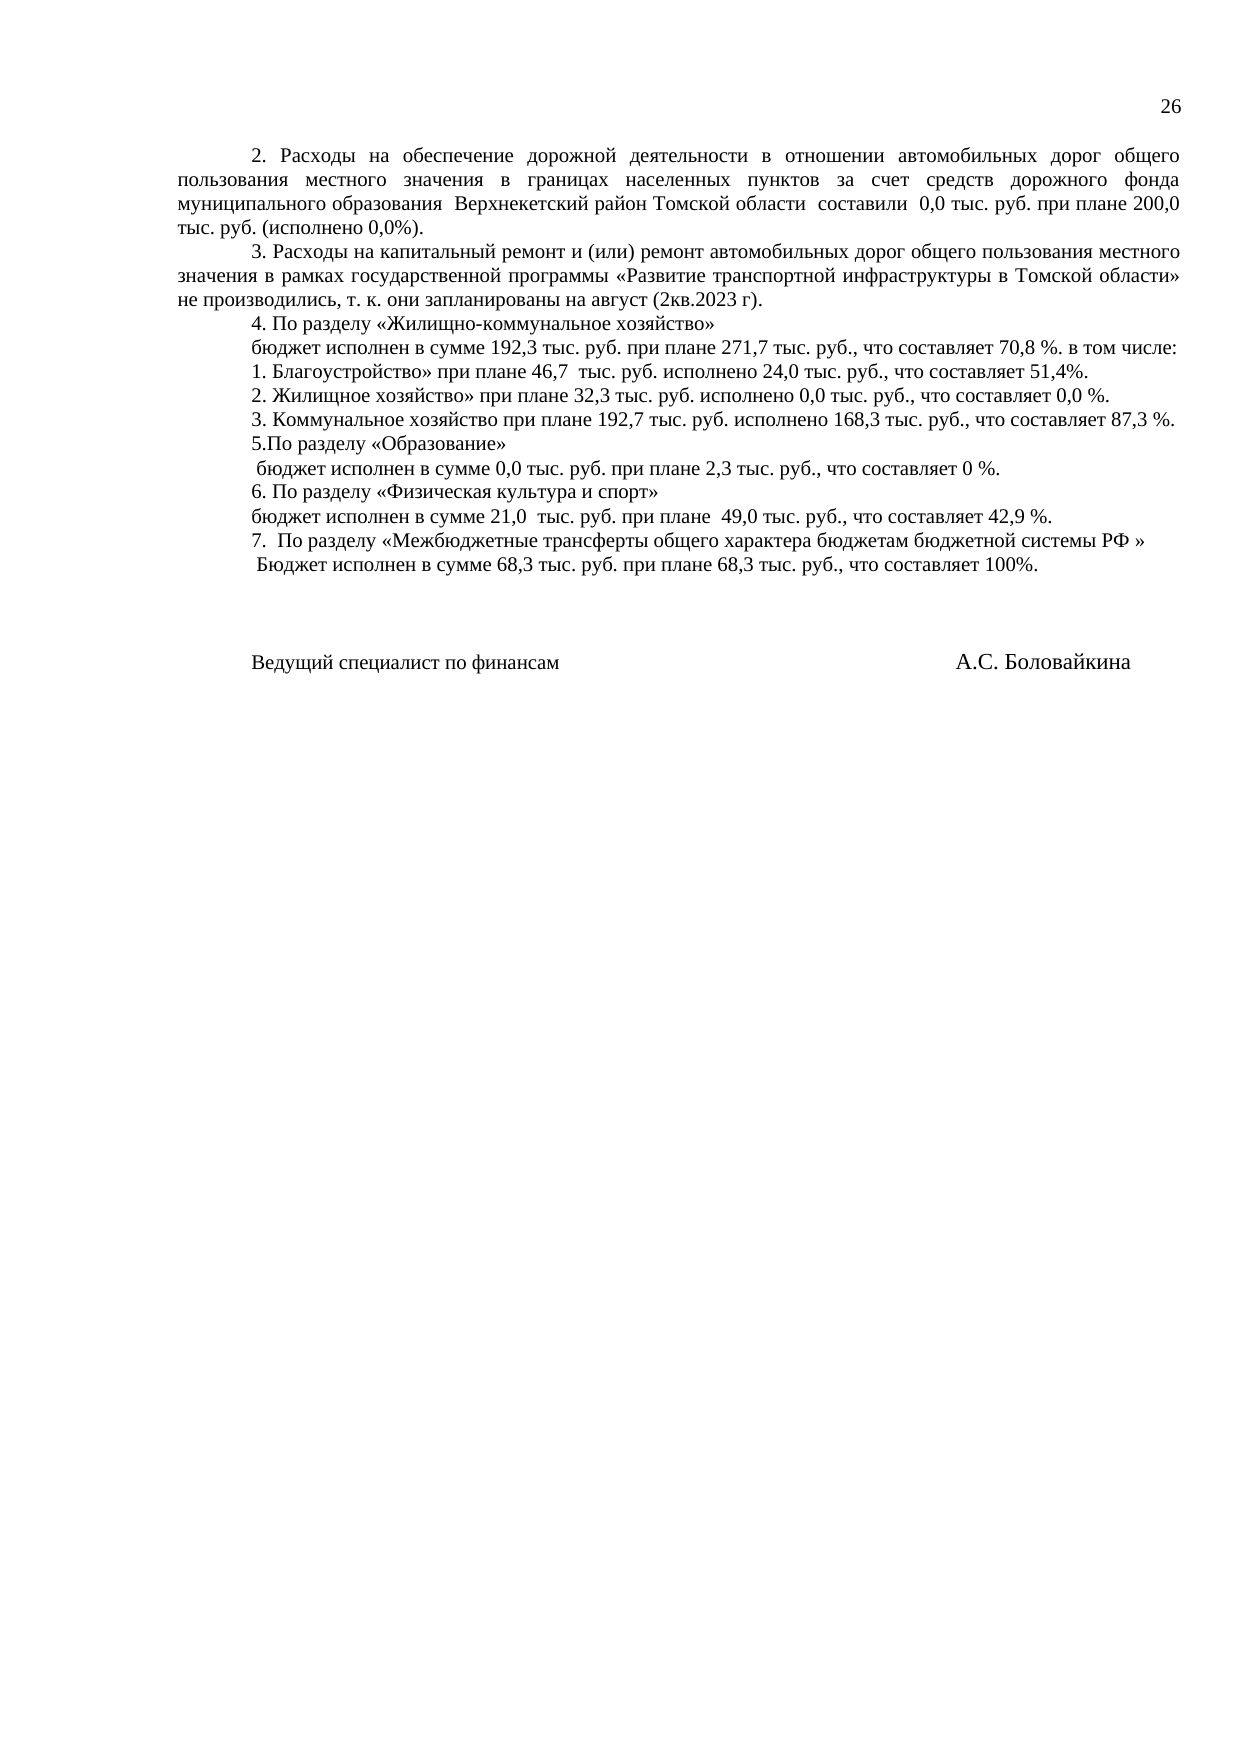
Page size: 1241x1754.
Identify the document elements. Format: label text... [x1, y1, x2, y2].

text 2. Расходы на обеспечение дорожной деятельности в отношении автомобильных дорог общего пользования местного значения в границах населенных пунктов за счет средств дорожного фонда муниципального образования Верхнекетский район Томской области составили 0,0 тыс. руб. при плане 200,0 тыс. руб. (исполнено 0,0%). [177, 143, 1181, 239]
text Бюджет исполнен в сумме 68,3 тыс. руб. при плане 68,3 тыс. руб., что составляет 100%. [177, 552, 1181, 576]
text Ведущий специалист по финансам А.С. Боловайкина [177, 648, 1181, 674]
text 6. По разделу «Физическая культура и спорт» [177, 479, 1181, 503]
text 2. Жилищное хозяйство» при плане 32,3 тыс. руб. исполнено 0,0 тыс. руб., что составляет 0,0 %. [251, 383, 1181, 407]
text бюджет исполнен в сумме 21,0 тыс. руб. при плане 49,0 тыс. руб., что составляет 42,9 %. [177, 503, 1181, 528]
text 3. Расходы на капитальный ремонт и (или) ремонт автомобильных дорог общего пользования местного значения в рамках государственной программы «Развитие транспортной инфраструктуры в Томской области» не производились, т. к. они запланированы на август (2кв.2023 г). [177, 239, 1181, 311]
text бюджет исполнен в сумме 192,3 тыс. руб. при плане 271,7 тыс. руб., что составляет 70,8 %. в том числе: [177, 335, 1181, 359]
text 4. По разделу «Жилищно-коммунальное хозяйство» [177, 311, 1181, 335]
text 1. Благоустройство» при плане 46,7 тыс. руб. исполнено 24,0 тыс. руб., что составляет 51,4%. [251, 359, 1181, 383]
text 7. По разделу «Межбюджетные трансферты общего характера бюджетам бюджетной системы РФ » [177, 528, 1181, 552]
text 5.По разделу «Образование» [177, 431, 1181, 455]
text бюджет исполнен в сумме 0,0 тыс. руб. при плане 2,3 тыс. руб., что составляет 0 %. [177, 455, 1181, 479]
text 3. Коммунальное хозяйство при плане 192,7 тыс. руб. исполнено 168,3 тыс. руб., что составляет 87,3 %. [251, 407, 1181, 431]
